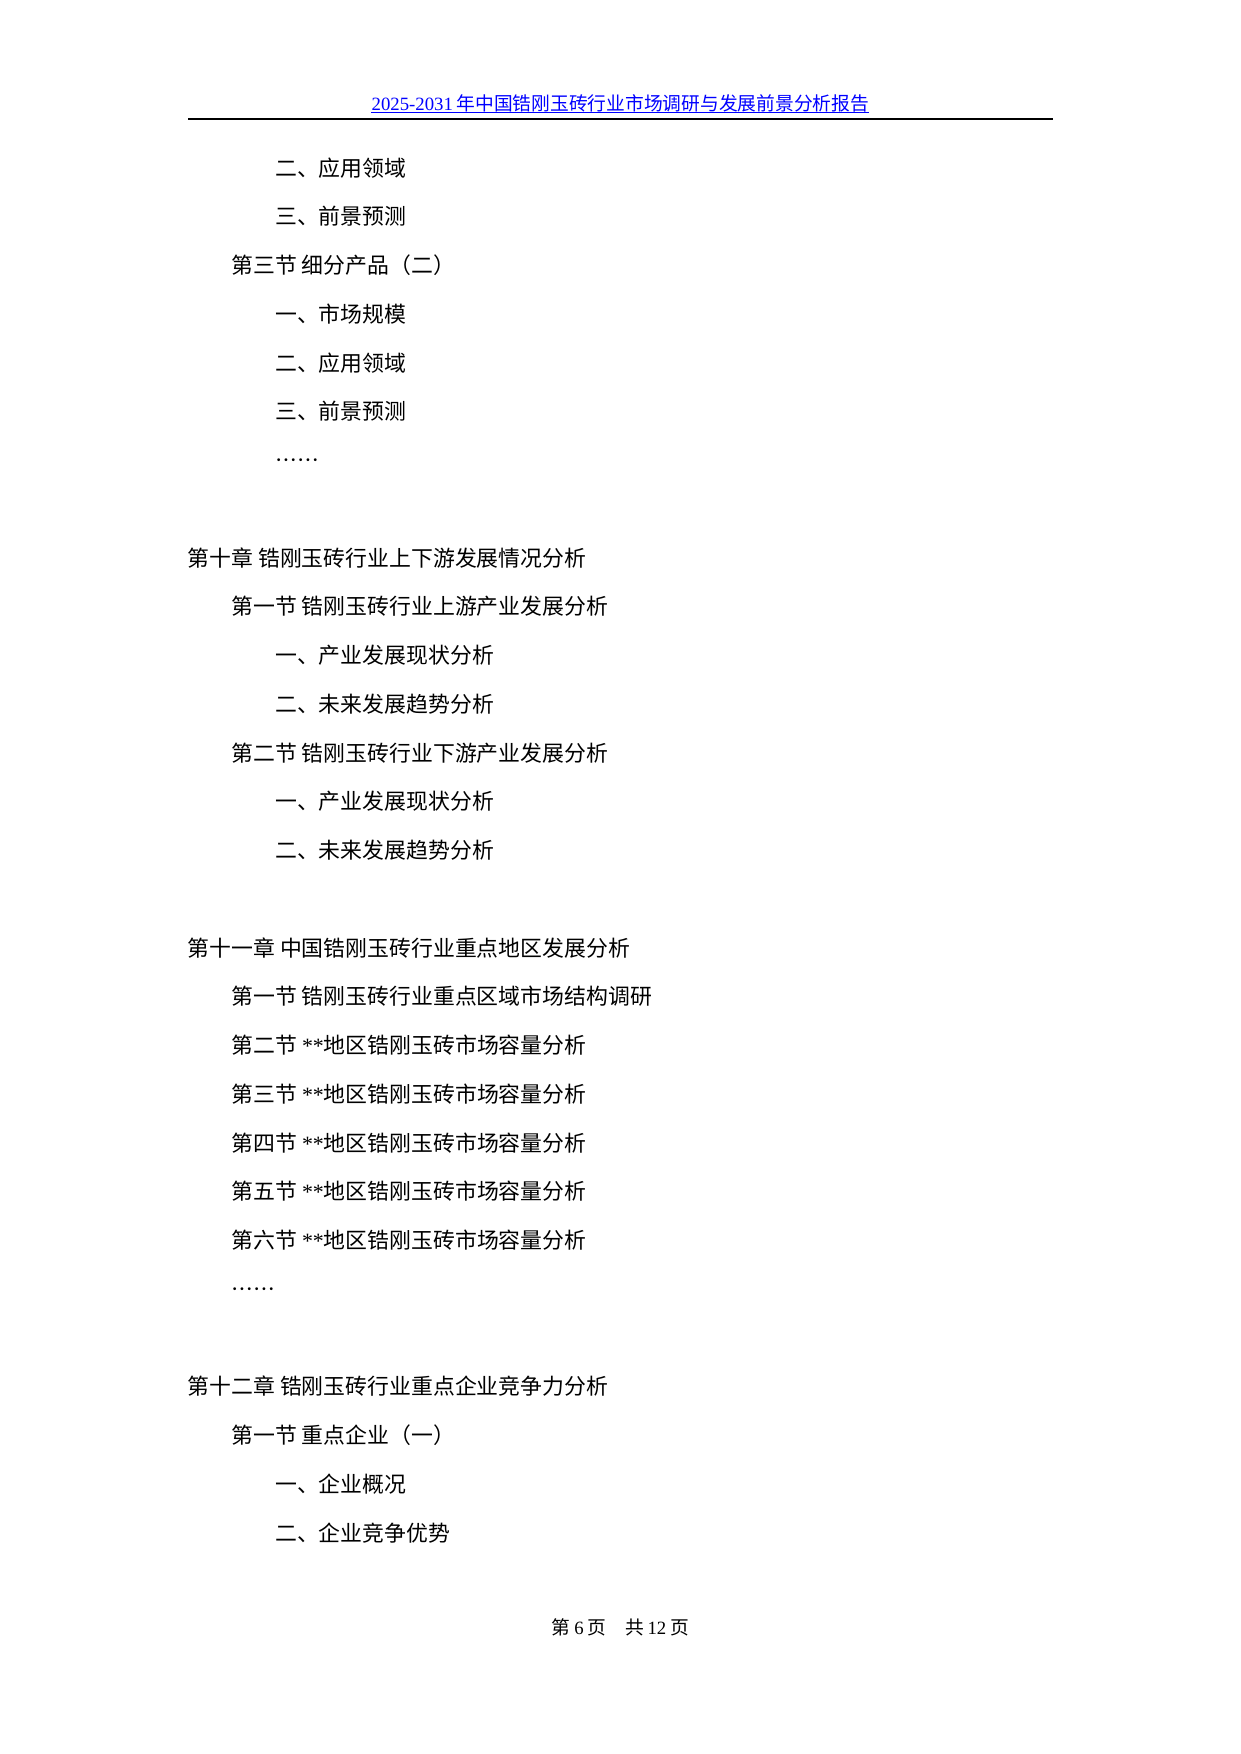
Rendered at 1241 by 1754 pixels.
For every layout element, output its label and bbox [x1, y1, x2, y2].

text [187, 150, 1053, 1548]
